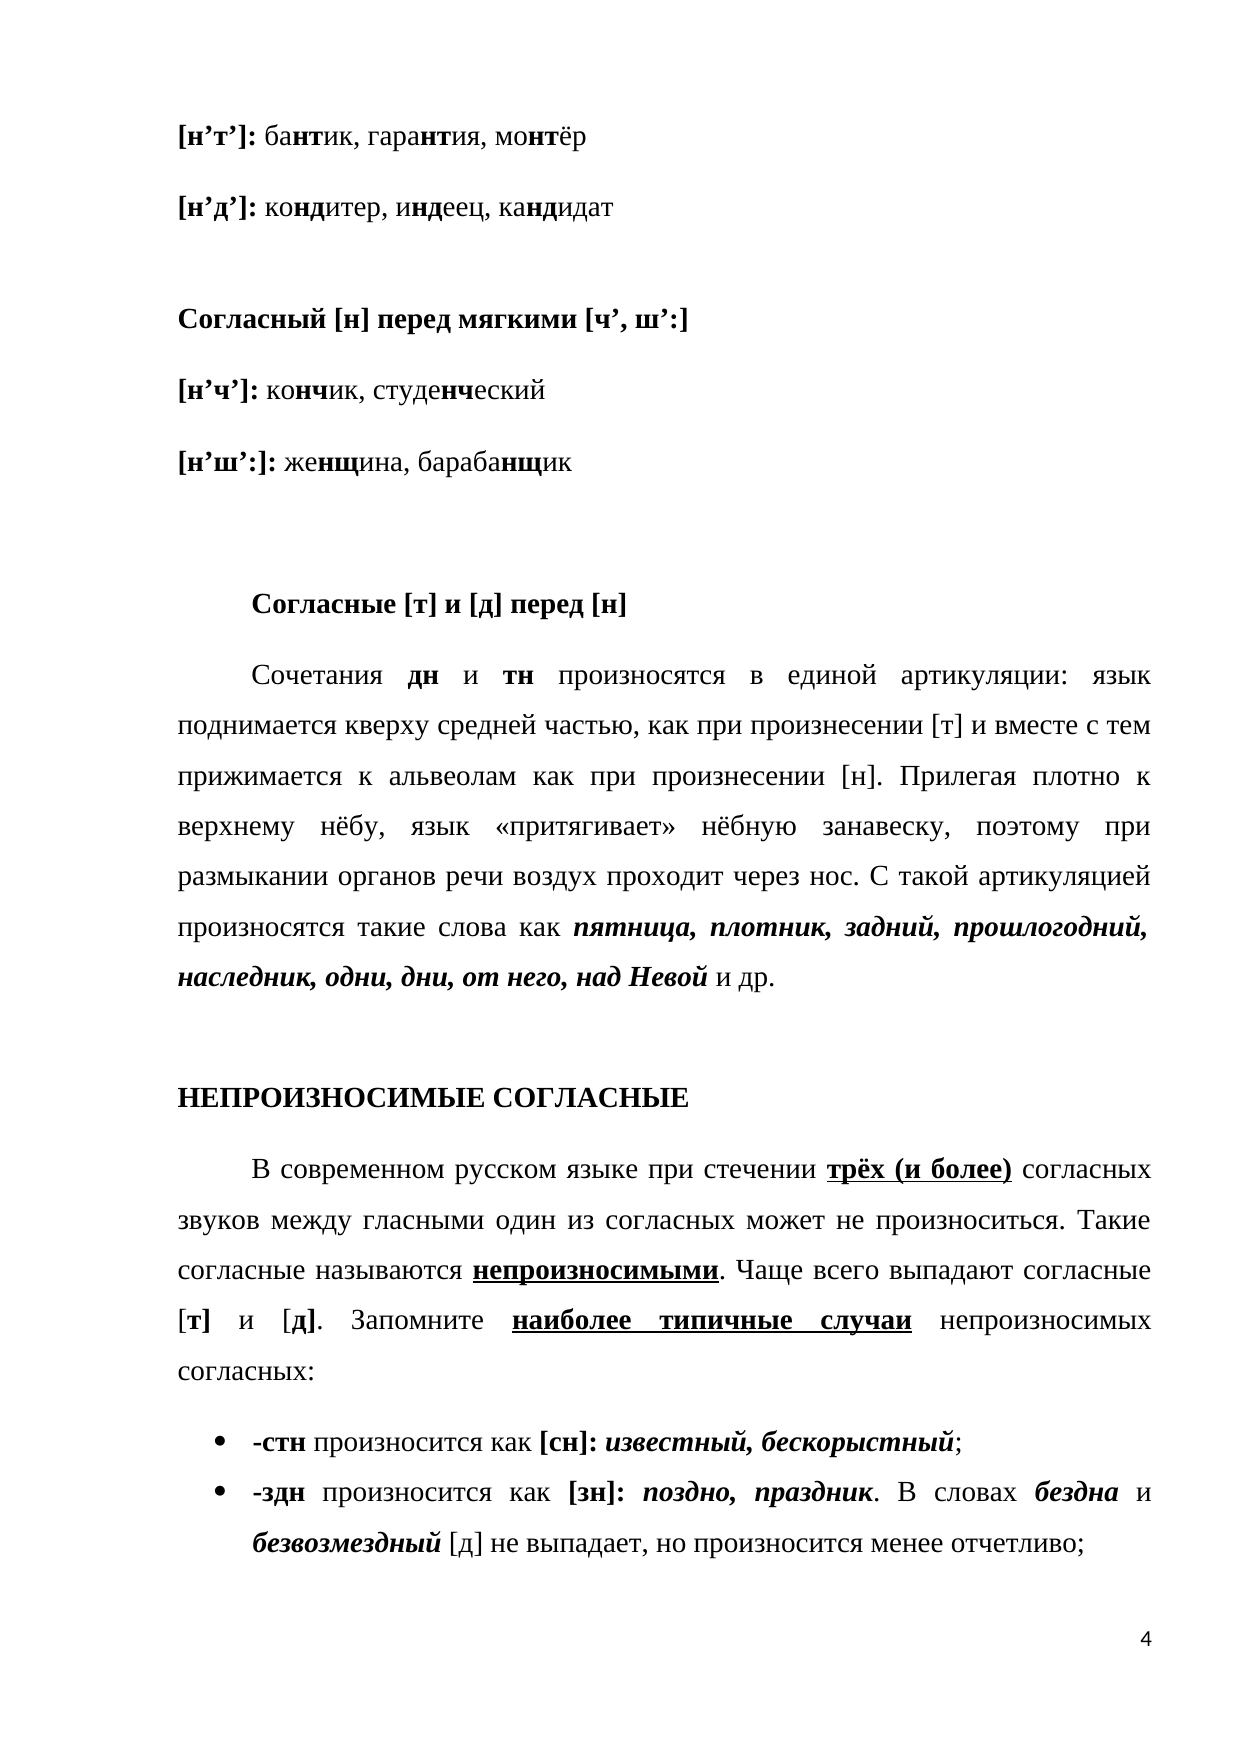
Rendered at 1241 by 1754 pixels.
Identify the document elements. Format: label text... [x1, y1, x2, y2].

text Согласный [н] перед мягкими [ч’, ш’:] [177, 301, 1152, 335]
text [н’ш’:]: женщина, барабанщик [177, 444, 1152, 477]
text [н’т’]: бантик, гарантия, монтёр [177, 118, 1152, 152]
text [н’ч’]: кончик, студенческий [177, 372, 1152, 406]
text НЕПРОИЗНОСИМЫЕ СОГЛАСНЫЕ [177, 1080, 1152, 1114]
text Сочетания дн и тн произносятся в единой артикуляции: язык поднимается кверху средней частью, как при произнесении [т] и вместе с тем прижимается к альвеолам как при произнесении [н]. Прилегая плотно к верхнему нёбу, язык «притягивает» нёбную занавеску, поэтому при размыкании органов речи воздух проходит через нос. С такой артикуляцией произносятся такие слова как пятница, плотник, задний, прошлогодний, наследник, одни, дни, от него, над Невой и др. [177, 657, 1152, 992]
text Согласные [т] и [д] перед [н] [177, 586, 1152, 619]
text [н’д’]: кондитер, индеец, кандидат [177, 189, 1152, 223]
text В современном русском языке при стечении трёх (и более) согласных звуков между гласными один из согласных может не произноситься. Такие согласные называются непроизносимыми. Чаще всего выпадают согласные [т] и [д]. Запомните наиболее типичные случаи непроизносимых согласных: [177, 1152, 1152, 1386]
list -здн произносится как [зн]: поздно, праздник. В словах бездна и безвозмездный [д] не выпадает, но произносится менее отчетливо; [215, 1474, 1152, 1558]
list -стн произносится как [сн]: известный, бескорыстный; [215, 1424, 1152, 1458]
